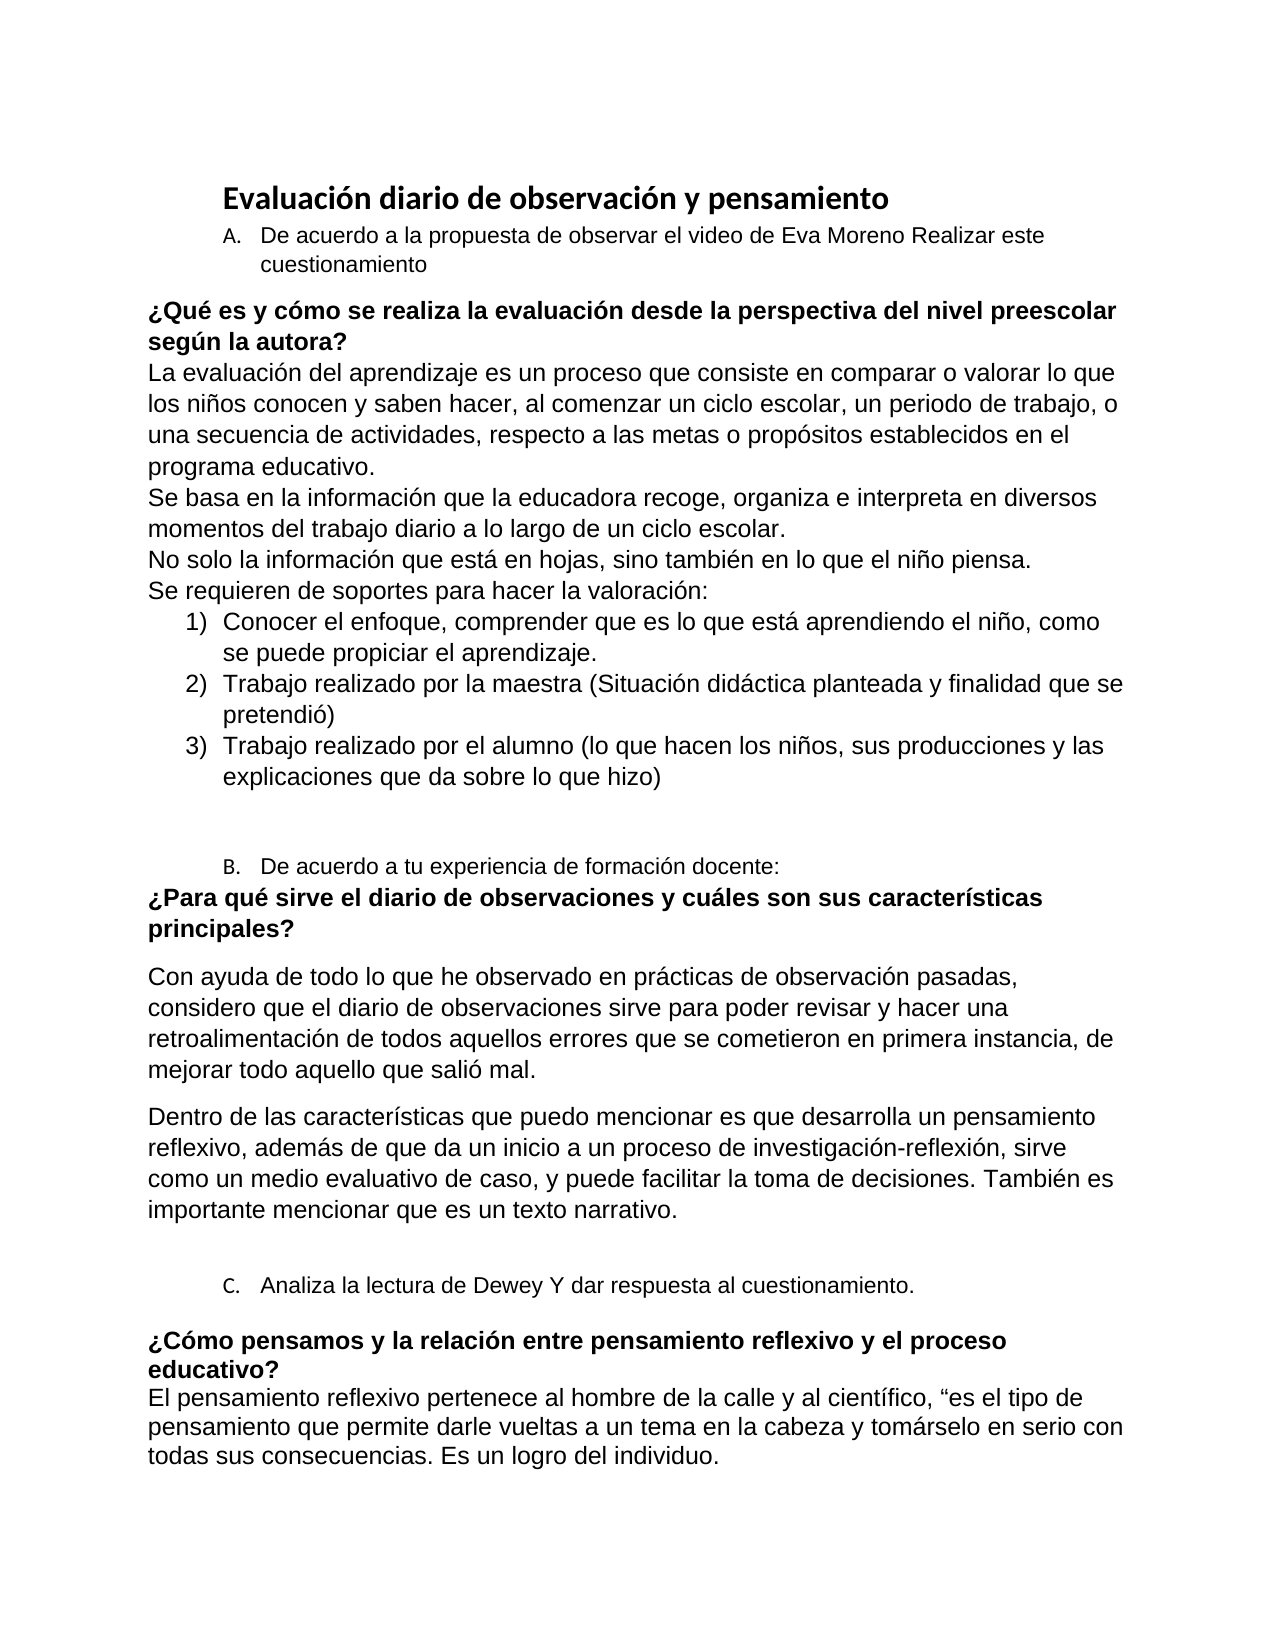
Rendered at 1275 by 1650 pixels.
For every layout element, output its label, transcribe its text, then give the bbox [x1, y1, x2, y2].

text Se requieren de soportes para hacer la valoración: [148, 576, 1127, 604]
list De acuerdo a tu experiencia de formación docente: [223, 852, 1127, 881]
list Conocer el enfoque, comprender que es lo que está aprendiendo el niño, como se puede propiciar el aprendizaje. [185, 607, 1127, 667]
list Trabajo realizado por la maestra (Situación didáctica planteada y finalidad que se pretendió) [185, 669, 1127, 729]
list Trabajo realizado por el alumno (lo que hacen los niños, sus producciones y las explicaciones que da sobre lo que hizo) [185, 731, 1127, 791]
list Evaluación diario de observación y pensamiento [223, 177, 1127, 218]
text ¿Cómo pensamos y la relación entre pensamiento reflexivo y el proceso educativo? [148, 1326, 1127, 1383]
text ¿Qué es y cómo se realiza la evaluación desde la perspectiva del nivel preescolar según la autora? [148, 296, 1127, 356]
list Analiza la lectura de Dewey Y dar respuesta al cuestionamiento. [223, 1272, 1127, 1299]
text El pensamiento reflexivo pertenece al hombre de la calle y al científico, “es el tipo de pensamiento que permite darle vueltas a un tema en la cabeza y tomárselo en serio con todas sus consecuencias. Es un logro del individuo. [148, 1383, 1127, 1470]
text ¿Para qué sirve el diario de observaciones y cuáles son sus características principales? [148, 883, 1127, 942]
text Se basa en la información que la educadora recoge, organiza e interpreta en diversos momentos del trabajo diario a lo largo de un ciclo escolar. [148, 483, 1127, 542]
text Con ayuda de todo lo que he observado en prácticas de observación pasadas, considero que el diario de observaciones sirve para poder revisar y hacer una retroalimentación de todos aquellos errores que se cometieron en primera instancia, de mejorar todo aquello que salió mal. [148, 961, 1127, 1083]
list De acuerdo a la propuesta de observar el video de Eva Moreno Realizar este cuestionamiento [223, 221, 1127, 278]
text No solo la información que está en hojas, sino también en lo que el niño piensa. [148, 545, 1127, 573]
text La evaluación del aprendizaje es un proceso que consiste en comparar o valorar lo que los niños conocen y saben hacer, al comenzar un ciclo escolar, un periodo de trabajo, o una secuencia de actividades, respecto a las metas o propósitos establecidos en el programa educativo. [148, 358, 1127, 480]
text Dentro de las características que puedo mencionar es que desarrolla un pensamiento reflexivo, además de que da un inicio a un proceso de investigación-reflexión, sirve como un medio evaluativo de caso, y puede facilitar la toma de decisiones. También es importante mencionar que es un texto narrativo. [148, 1102, 1127, 1224]
